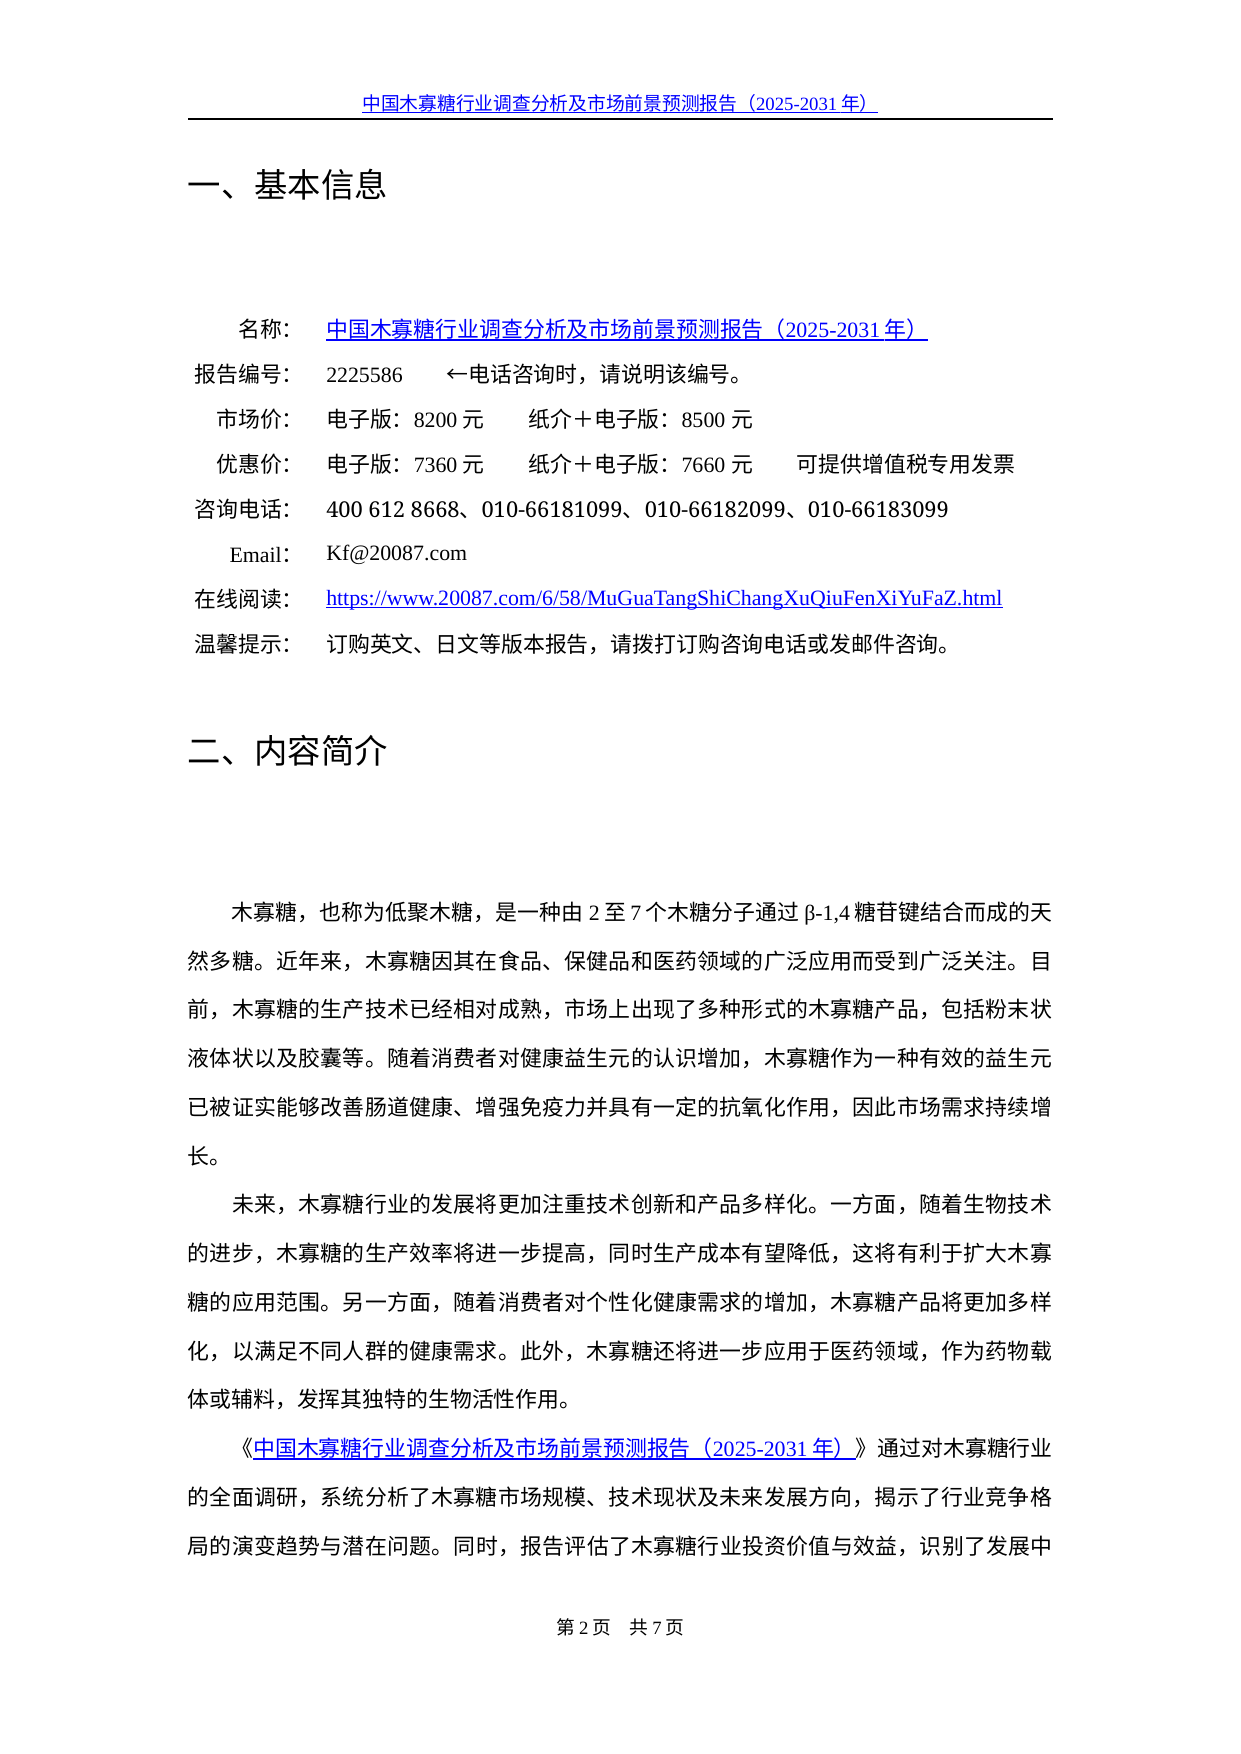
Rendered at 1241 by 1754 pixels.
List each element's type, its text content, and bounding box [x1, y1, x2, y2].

table_cell 电子版：7360 元 纸介＋电子版：7660 元 可提供增值税专用发票 [315, 447, 1073, 492]
table_cell 400 612 8668、010-66181099、010-66182099、010-66183099 [315, 492, 1073, 537]
table_cell 温馨提示： [167, 627, 315, 672]
table_cell 在线阅读： [167, 582, 315, 627]
title 二、内容简介 [187, 717, 1053, 782]
table_cell Email： [167, 537, 315, 582]
table_header 中国木寡糖行业调查分析及市场前景预测报告（2025-2031年） [315, 312, 1073, 357]
table_cell 报告编号： [167, 357, 315, 402]
table_cell 咨询电话： [167, 492, 315, 537]
table_cell 电子版：8200 元 纸介＋电子版：8500 元 [315, 402, 1073, 447]
table_cell 订购英文、日文等版本报告，请拨打订购咨询电话或发邮件咨询。 [315, 627, 1073, 672]
table_cell 优惠价： [167, 447, 315, 492]
table_header 名称： [167, 312, 315, 357]
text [187, 894, 1053, 1561]
table_cell 市场价： [167, 402, 315, 447]
table_cell 2225586 ←电话咨询时，请说明该编号。 [315, 357, 1073, 402]
title 一、基本信息 [187, 150, 1053, 215]
table_cell Kf@20087.com [315, 537, 1073, 582]
table_cell [315, 582, 1073, 627]
